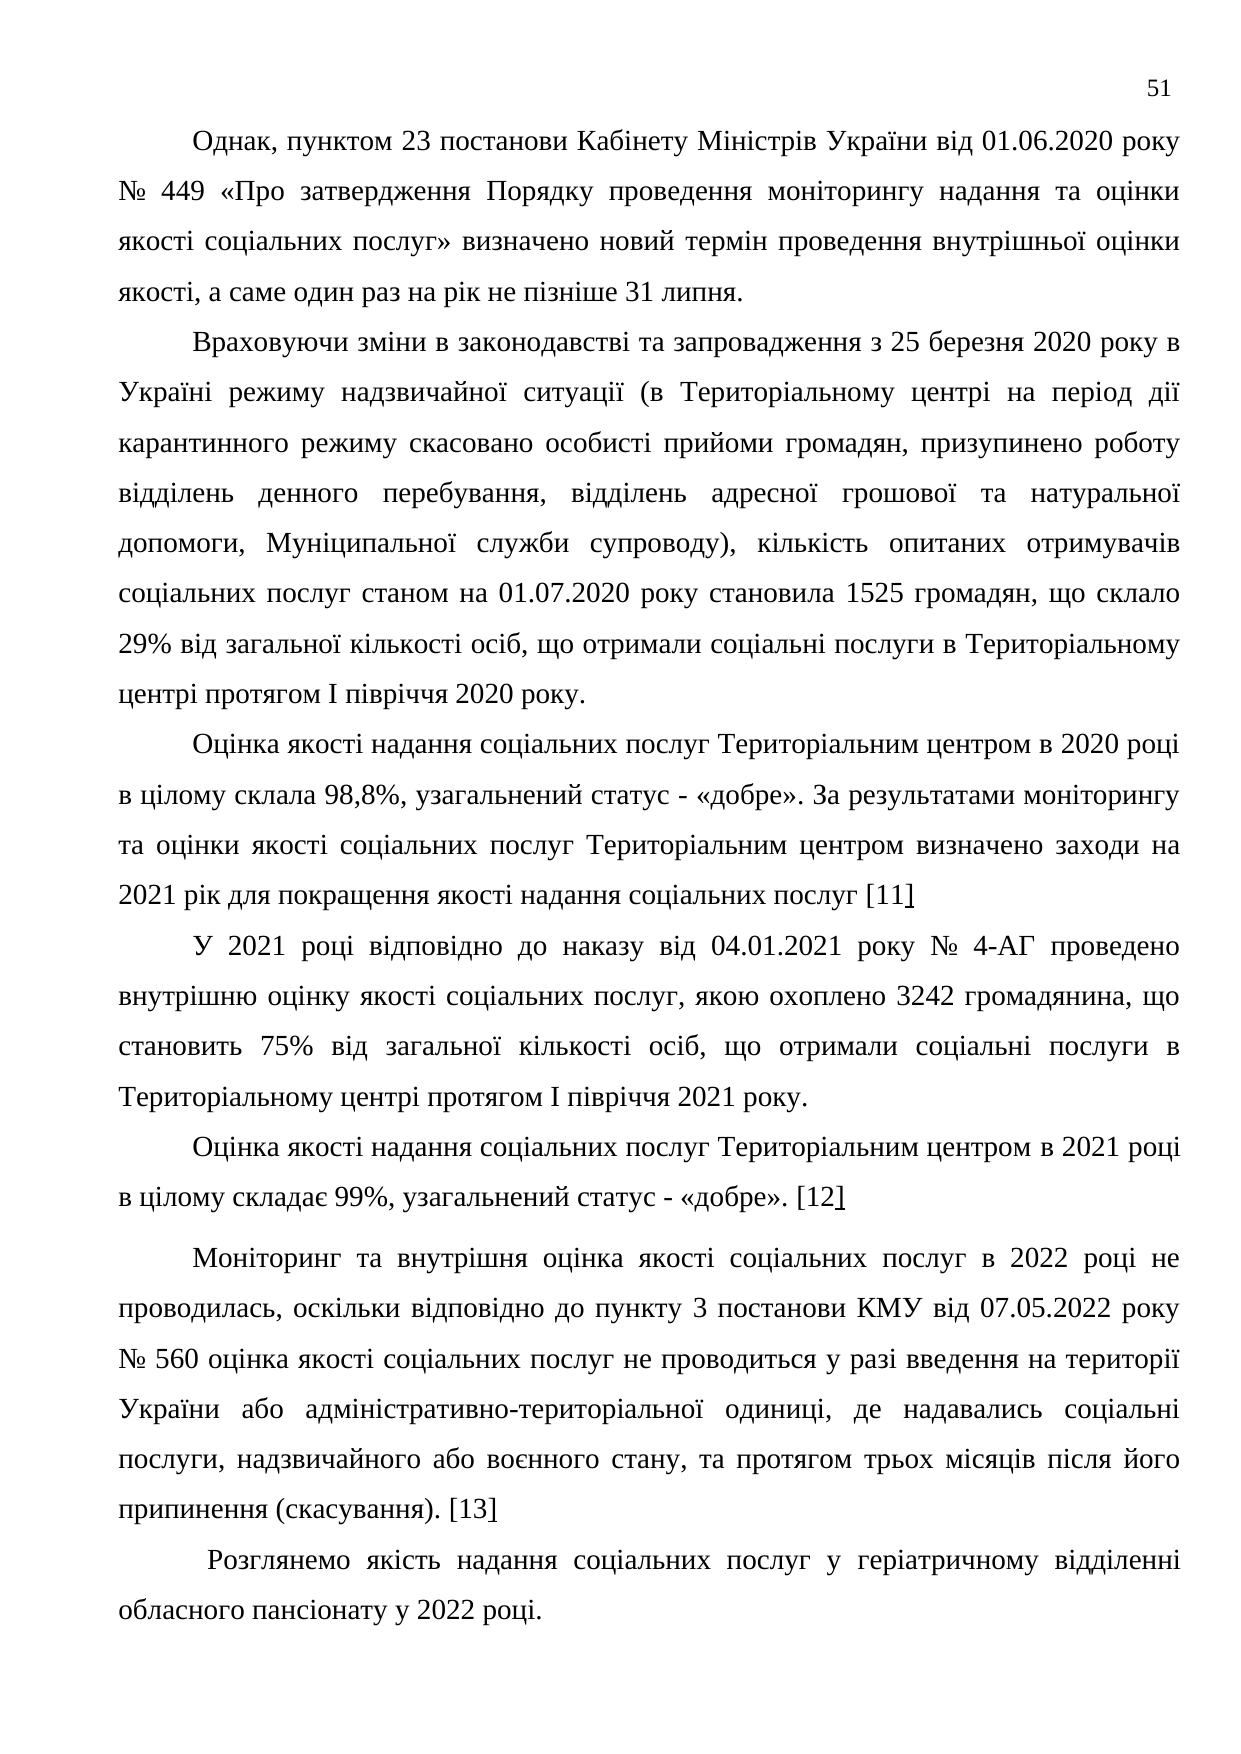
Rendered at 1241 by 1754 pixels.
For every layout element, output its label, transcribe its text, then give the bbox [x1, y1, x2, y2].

text Однак, пунктом 23 постанови Кабінету Міністрів України від 01.06.2020 року № 449 «Про затвердження Порядку проведення моніторингу надання та оцінки якості соціальних послуг» визначено новий термін проведення внутрішньої оцінки якості, а саме один раз на рік не пізніше 31 липня. [118, 123, 1181, 307]
text Оцінка якості надання соціальних послуг Територіальним центром в 2021 році в цілому складає 99%, узагальнений статус - «добре». [12] [118, 1129, 1181, 1213]
text У 2021 році відповідно до наказу від 04.01.2021 року № 4-АГ проведено внутрішню оцінку якості соціальних послуг, якою охоплено 3242 громадянина, що становить 75% від загальної кількості осіб, що отримали соціальні послуги в Територіальному центрі протягом І півріччя 2021 року. [118, 928, 1181, 1112]
text Враховуючи зміни в законодавстві та запровадження з 25 березня 2020 року в Україні режиму надзвичайної ситуації (в Територіальному центрі на період дії карантинного режиму скасовано особисті прийоми громадян, призупинено роботу відділень денного перебування, відділень адресної грошової та натуральної допомоги, Муніципальної служби супроводу), кількість опитаних отримувачів соціальних послуг станом на 01.07.2020 року становила 1525 громадян, що склало 29% від загальної кількості осіб, що отримали соціальні послуги в Територіальному центрі протягом І півріччя 2020 року. [118, 324, 1181, 710]
text Розглянемо якість надання соціальних послуг у геріатричному відділенні обласного пансіонату у 2022 році. [118, 1542, 1181, 1626]
text Моніторинг та внутрішня оцінка якості соціальних послуг в 2022 році не проводилась, оскільки відповідно до пункту 3 постанови КМУ від 07.05.2022 року № 560 оцінка якості соціальних послуг не проводиться у разі введення на території України або адміністративно-територіальної одиниці, де надавались соціальні послуги, надзвичайного або воєнного стану, та протягом трьох місяців після його припинення (скасування). [13] [118, 1240, 1181, 1525]
text Оцінка якості надання соціальних послуг Територіальним центром в 2020 році в цілому склала 98,8%, узагальнений статус - «добре». За результатами моніторингу та оцінки якості соціальних послуг Територіальним центром визначено заходи на 2021 рік для покращення якості надання соціальних послуг [11] [118, 727, 1181, 911]
